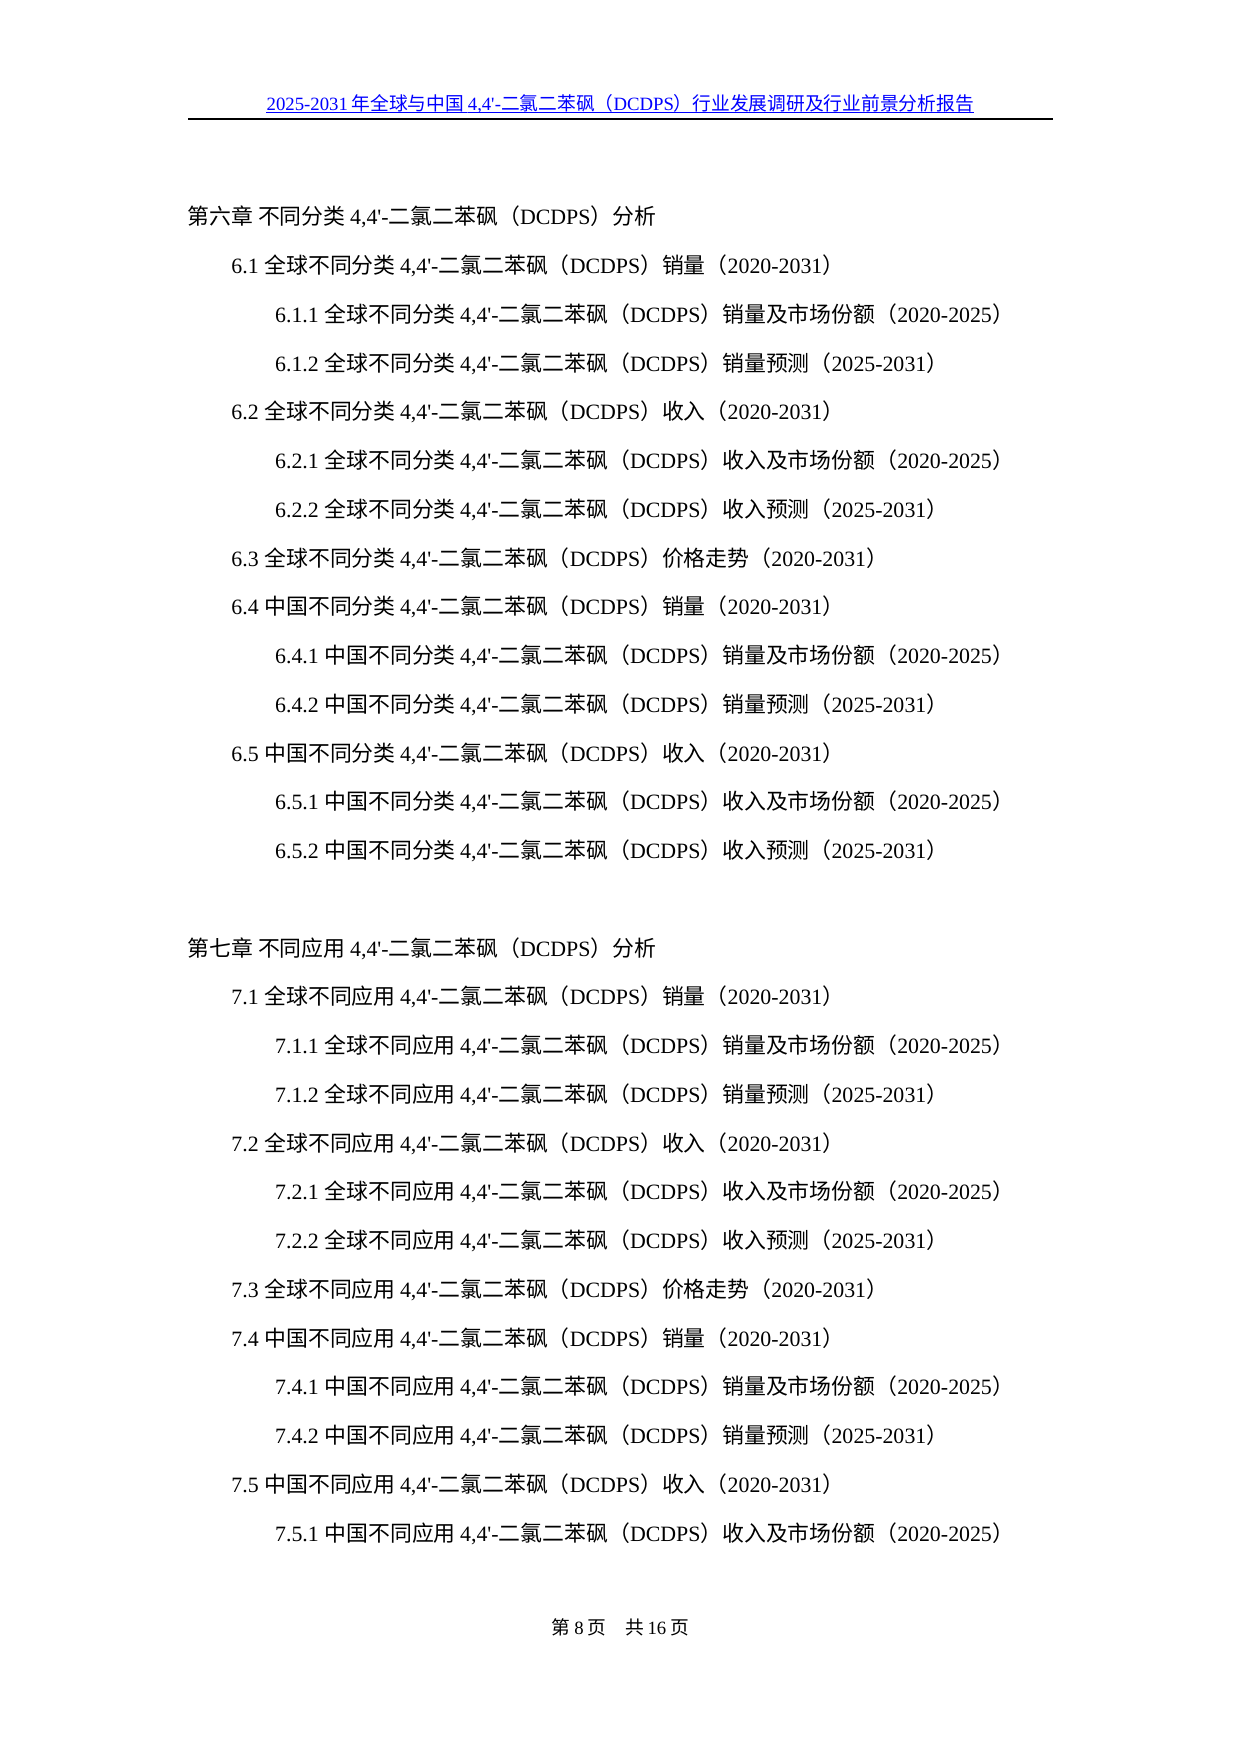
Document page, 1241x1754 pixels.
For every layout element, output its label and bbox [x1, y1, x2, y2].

text [187, 150, 1053, 1548]
